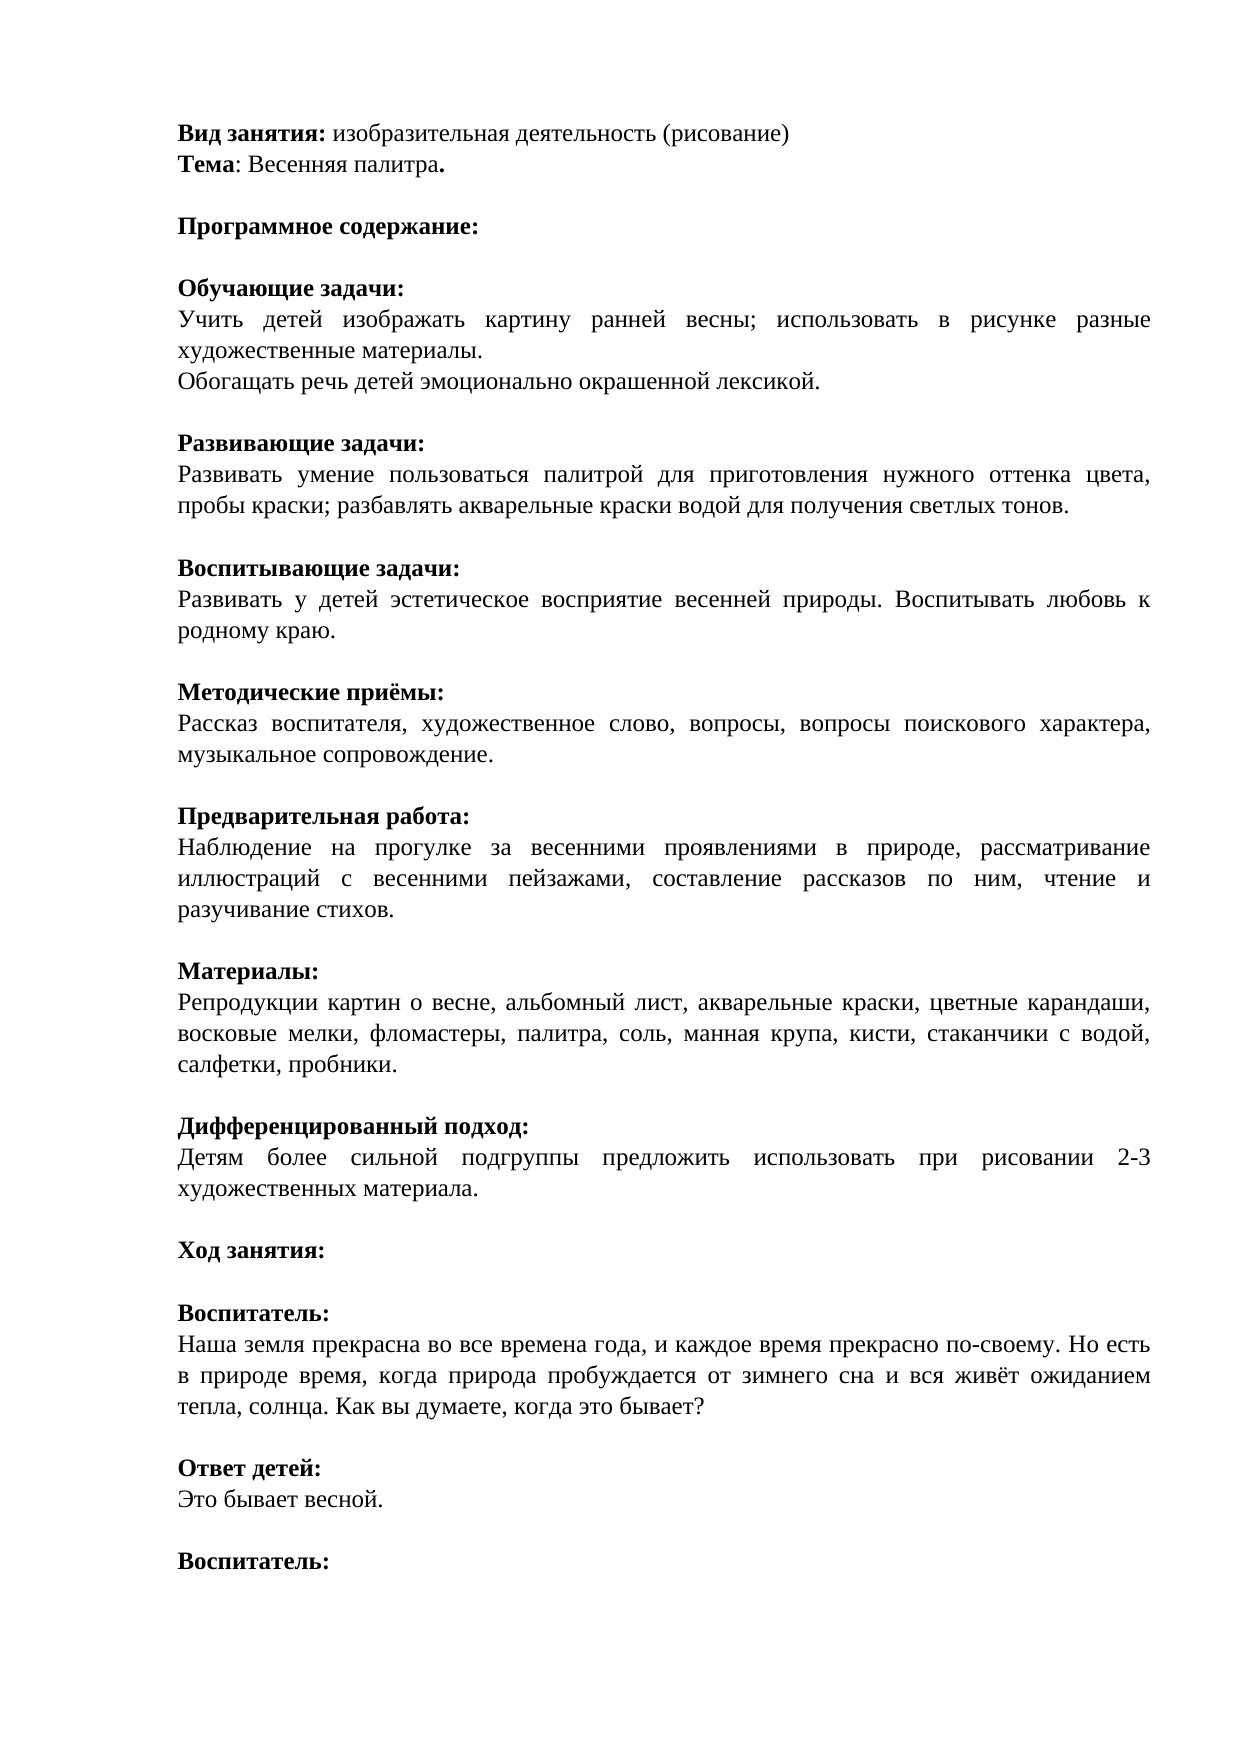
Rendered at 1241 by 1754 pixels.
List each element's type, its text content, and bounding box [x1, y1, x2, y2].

text Развивающие задачи: [177, 428, 1152, 457]
text Воспитатель: [177, 1546, 1152, 1575]
text Предварительная работа: [177, 801, 1152, 830]
text Программное содержание: [177, 211, 1152, 240]
text Обучающие задачи: [177, 273, 1152, 302]
text Это бывает весной. [177, 1484, 1152, 1513]
text Ответ детей: [177, 1453, 1152, 1482]
text Наша земля прекрасна во все времена года, и каждое время прекрасно по-своему. Но есть в природе время, когда природа пробуждается от зимнего сна и вся живёт ожиданием тепла, солнца. Как вы думаете, когда это бывает? [177, 1329, 1152, 1419]
text Воспитывающие задачи: [177, 553, 1152, 581]
text Развивать у детей эстетическое восприятие весенней природы. Воспитывать любовь к родному краю. [177, 584, 1152, 643]
text Обогащать речь детей эмоционально окрашенной лексикой. [177, 366, 1152, 395]
text Репродукции картин о весне, альбомный лист, акварельные краски, цветные карандаши, восковые мелки, фломастеры, палитра, соль, манная крупа, кисти, стаканчики с водой, салфетки, пробники. [177, 987, 1152, 1078]
text Дифференцированный подход: [177, 1111, 1152, 1140]
text Вид занятия: изобразительная деятельность (рисование) [177, 118, 1152, 147]
text Тема: Весенняя палитра. [177, 149, 1152, 178]
text Наблюдение на прогулке за весенними проявлениями в природе, рассматривание иллюстраций с весенними пейзажами, составление рассказов по ним, чтение и разучивание стихов. [177, 832, 1152, 923]
text Детям более сильной подгруппы предложить использовать при рисовании 2-3 художественных материала. [177, 1142, 1152, 1202]
text Материалы: [177, 956, 1152, 985]
text Методические приёмы: [177, 677, 1152, 706]
text Учить детей изображать картину ранней весны; использовать в рисунке разные художественные материалы. [177, 304, 1152, 364]
text Воспитатель: [177, 1298, 1152, 1326]
text Развивать умение пользоваться палитрой для приготовления нужного оттенка цвета, пробы краски; разбавлять акварельные краски водой для получения светлых тонов. [177, 459, 1152, 519]
text Ход занятия: [177, 1236, 1152, 1264]
text Рассказ воспитателя, художественное слово, вопросы, вопросы поискового характера, музыкальное сопровождение. [177, 708, 1152, 768]
